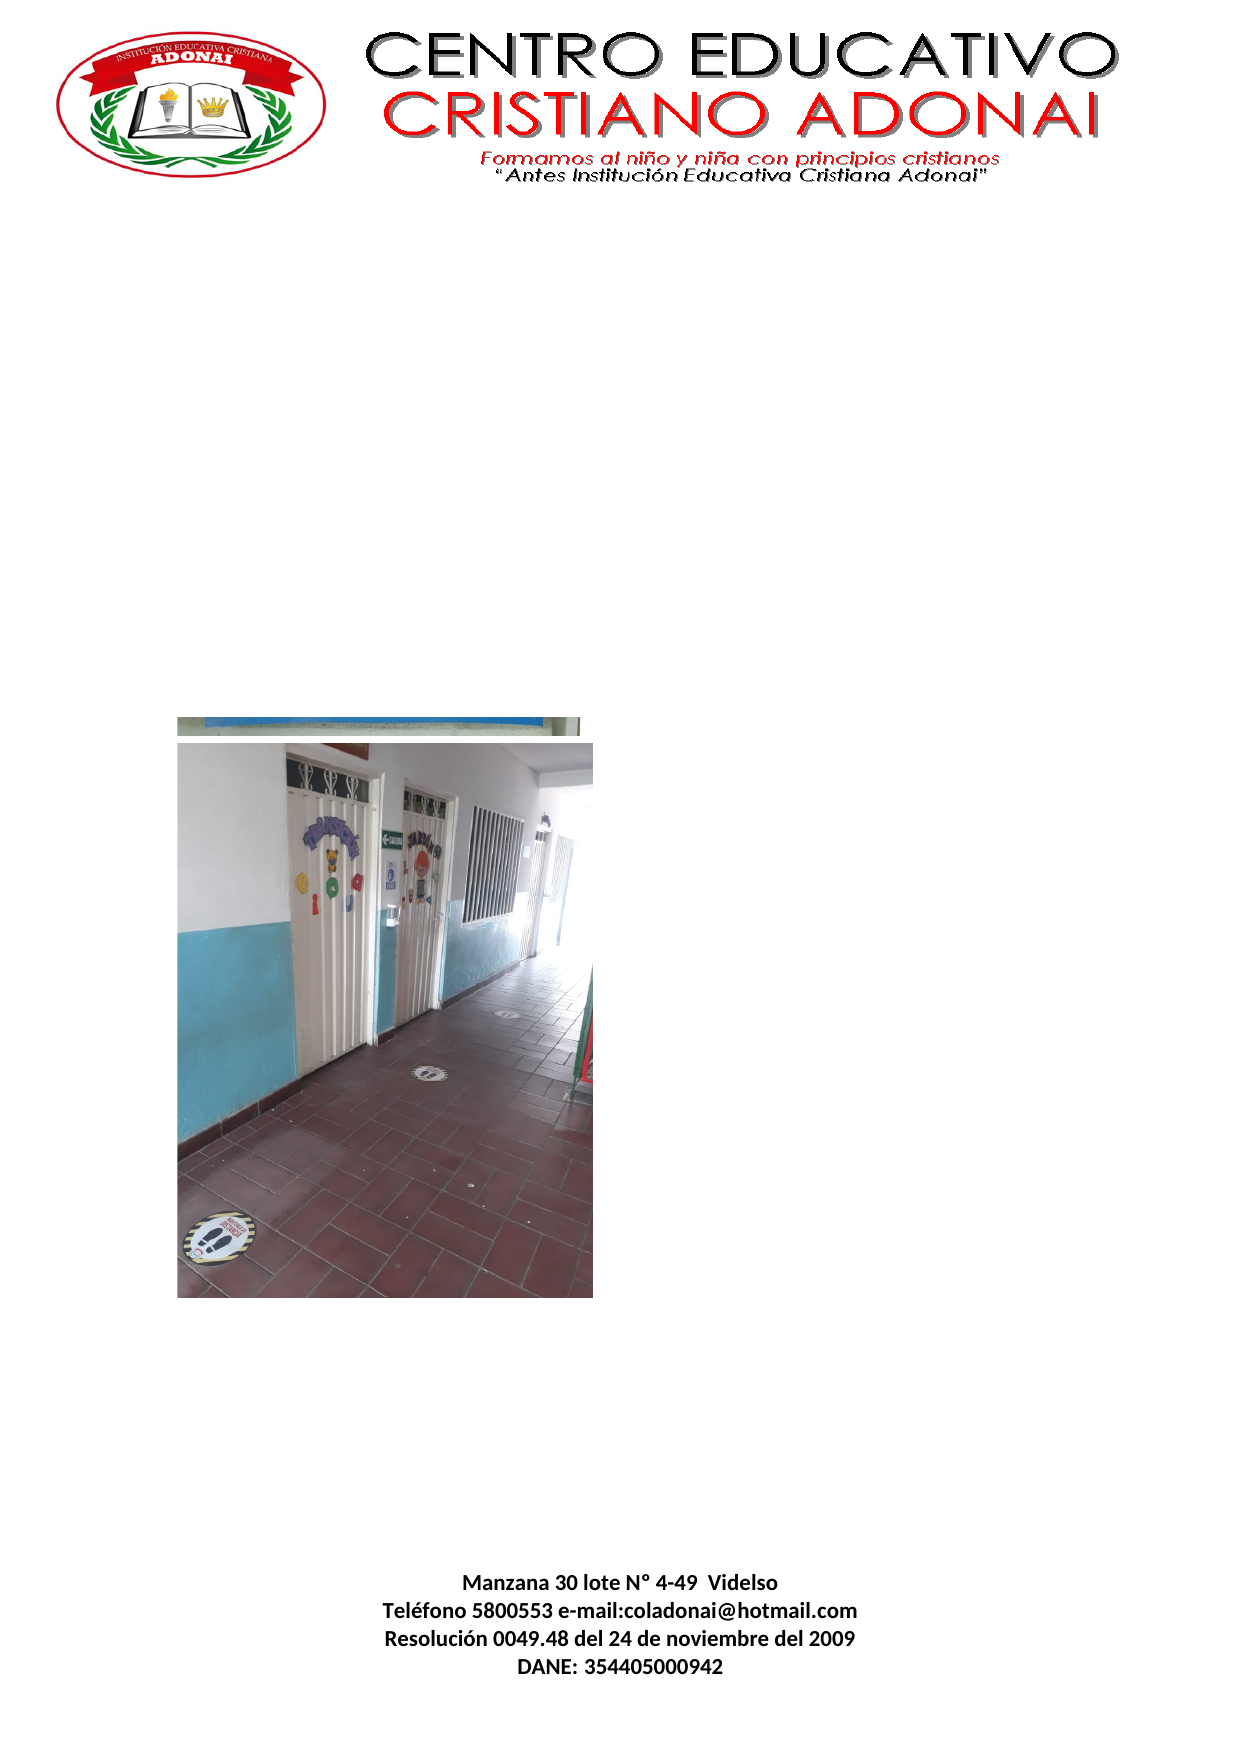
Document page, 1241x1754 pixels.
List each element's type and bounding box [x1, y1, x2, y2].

picture [50, 25, 1191, 186]
picture [177, 717, 580, 735]
picture [177, 743, 593, 1298]
